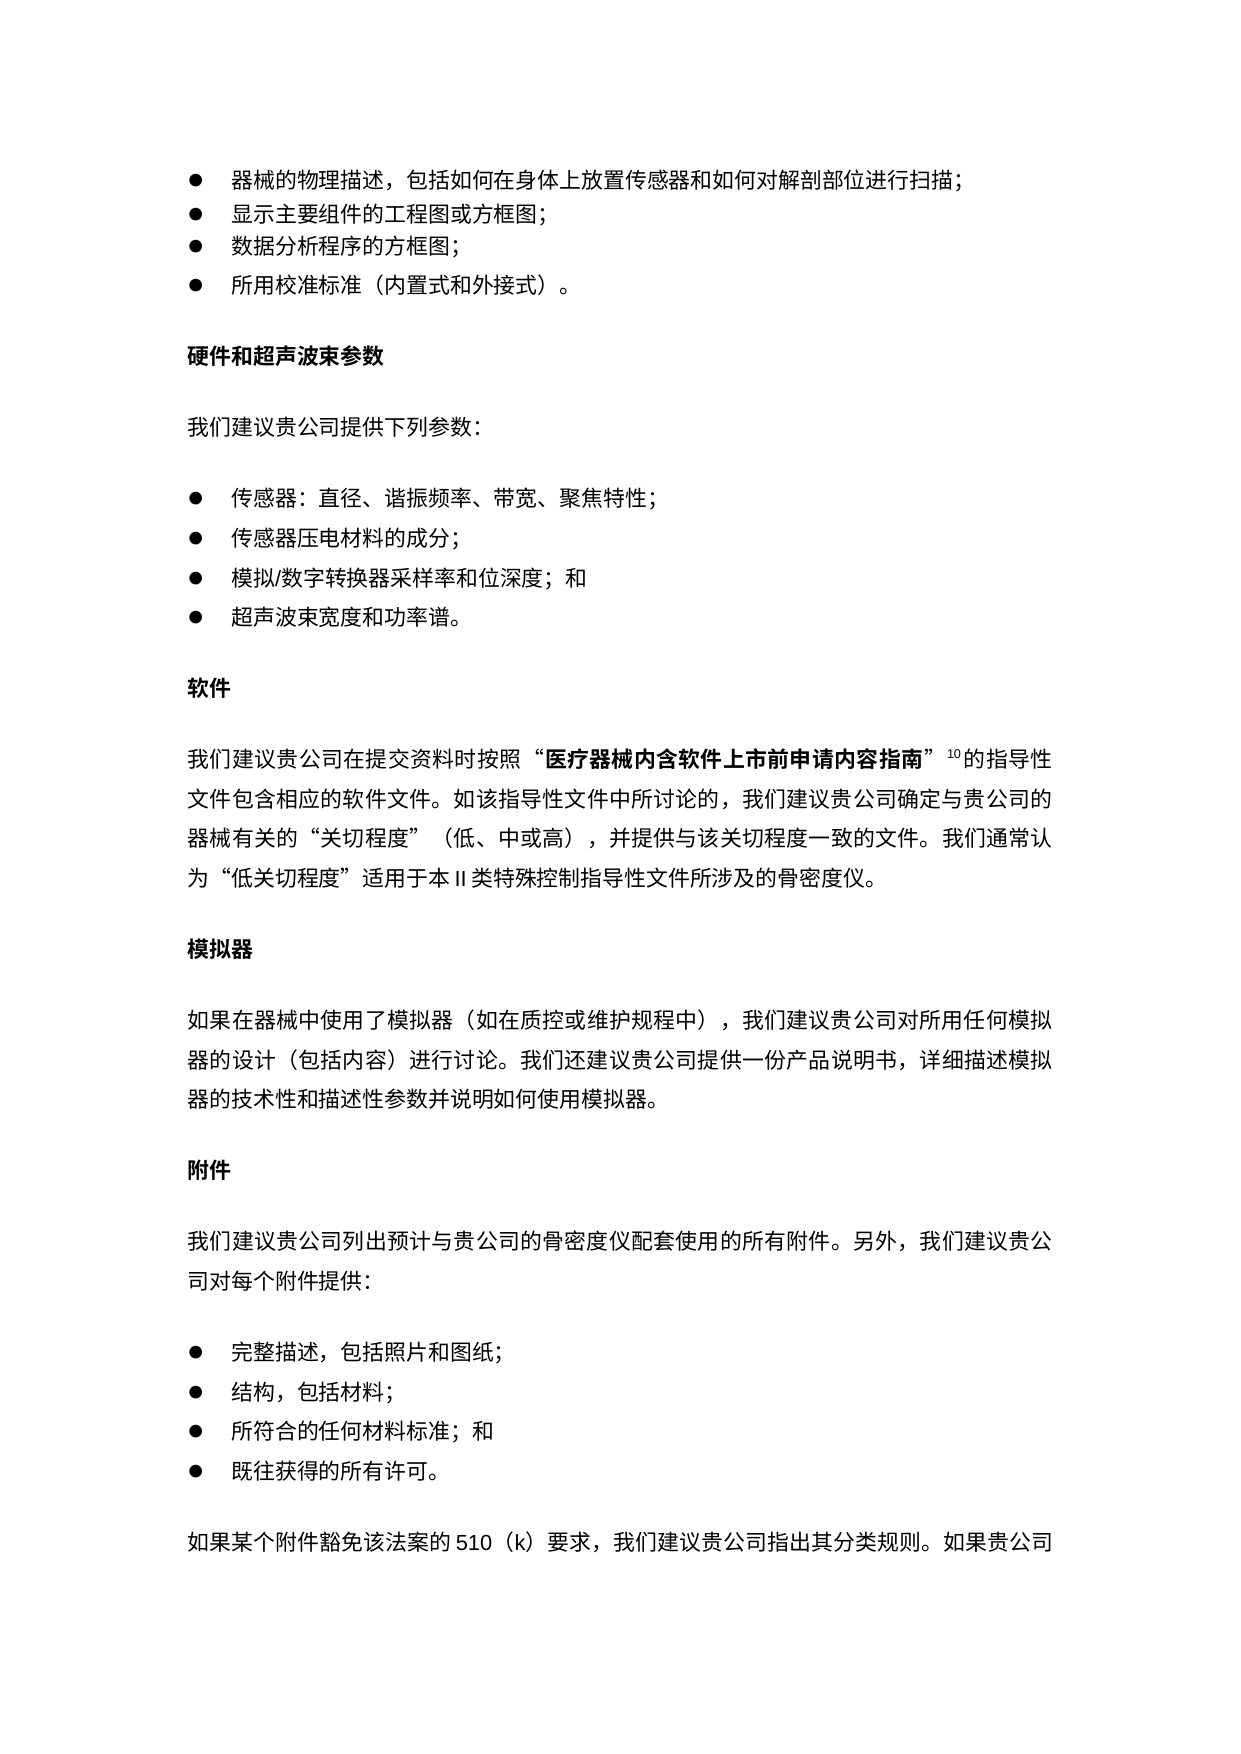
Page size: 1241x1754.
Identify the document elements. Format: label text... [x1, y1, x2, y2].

list 所符合的任何材料标准；和 [187, 1414, 1053, 1446]
list 完整描述，包括照片和图纸； [187, 1335, 1053, 1367]
text 我们建议贵公司提供下列参数： [187, 410, 1053, 442]
list 模拟/数字转换器采样率和位深度；和 [187, 561, 1053, 592]
text 我们建议贵公司在提交资料时按照“医疗器械内含软件上市前申请内容指南”10的指导性文件包含相应的软件文件。如该指导性文件中所讨论的，我们建议贵公司确定与贵公司的器械有关的“关切程度”（低、中或高），并提供与该关切程度一致的文件。我们通常认为“低关切程度”适用于本II类特殊控制指导性文件所涉及的骨密度仪。 [187, 742, 1053, 893]
text 软件 [187, 671, 1053, 703]
text 模拟器 [187, 932, 1053, 964]
text 我们建议贵公司列出预计与贵公司的骨密度仪配套使用的所有附件。另外，我们建议贵公司对每个附件提供： [187, 1224, 1053, 1296]
list 所用校准标准（内置式和外接式）。 [187, 268, 1053, 300]
list 结构，包括材料； [187, 1374, 1053, 1406]
list 显示主要组件的工程图或方框图； [187, 195, 1053, 229]
list 传感器：直径、谐振频率、带宽、聚焦特性； [187, 481, 1053, 513]
text 硬件和超声波束参数 [187, 339, 1053, 371]
text 如果在器械中使用了模拟器（如在质控或维护规程中），我们建议贵公司对所用任何模拟器的设计（包括内容）进行讨论。我们还建议贵公司提供一份产品说明书，详细描述模拟器的技术性和描述性参数并说明如何使用模拟器。 [187, 1003, 1053, 1114]
list 既往获得的所有许可。 [187, 1454, 1053, 1485]
list 器械的物理描述，包括如何在身体上放置传感器和如何对解剖部位进行扫描； [187, 162, 1053, 195]
list 传感器压电材料的成分； [187, 521, 1053, 553]
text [187, 1525, 1053, 1556]
text 附件 [187, 1153, 1053, 1185]
list 数据分析程序的方框图； [187, 229, 1053, 260]
list 超声波束宽度和功率谱。 [187, 600, 1053, 632]
